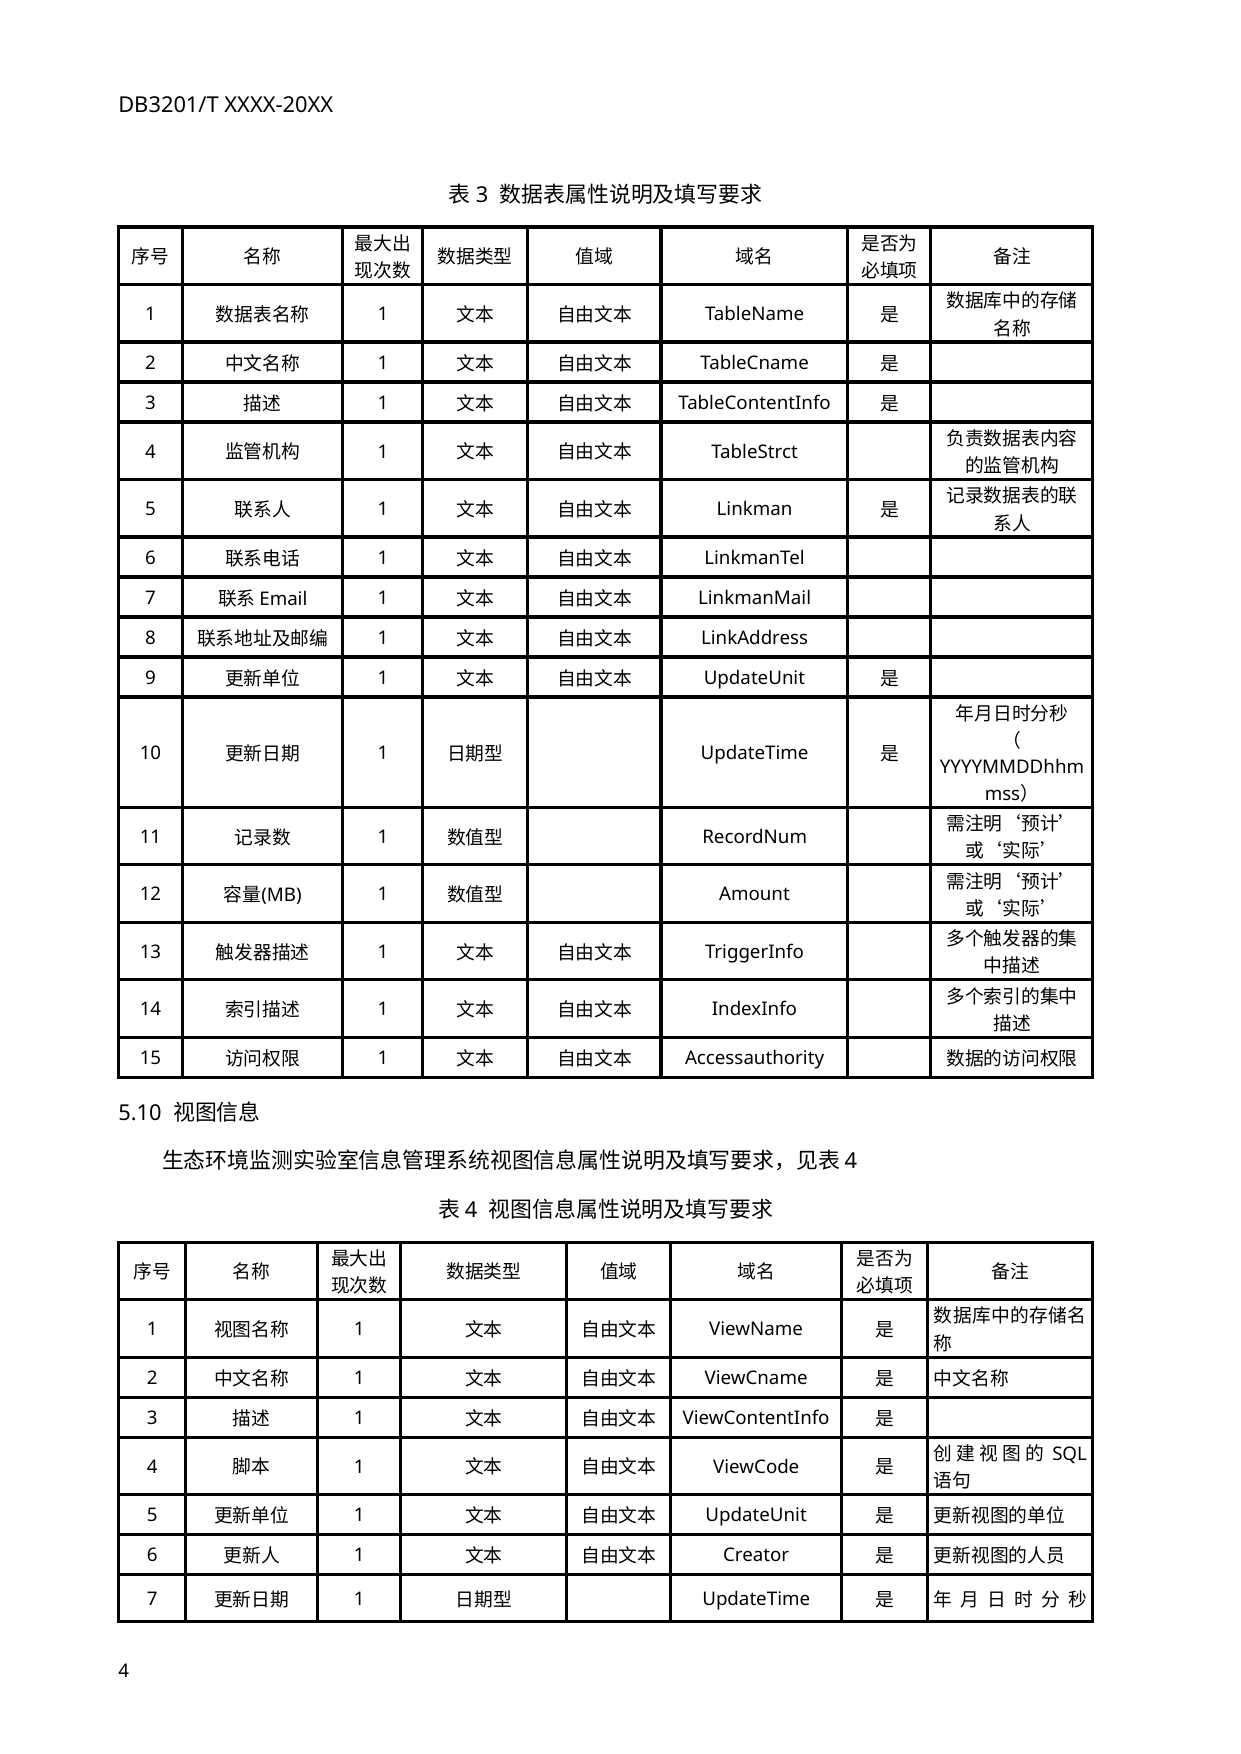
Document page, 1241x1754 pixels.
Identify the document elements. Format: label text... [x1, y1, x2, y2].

table_cell TriggerInfo [663, 924, 846, 978]
table_cell 1 [344, 344, 421, 380]
table_cell 数据表名称 [184, 286, 341, 340]
table_header 是否为必填项 [843, 1244, 926, 1298]
table_cell 更新日期 [184, 699, 341, 806]
table_cell 文本 [424, 924, 526, 978]
table_cell 是 [843, 1399, 926, 1436]
table_cell [849, 1039, 929, 1076]
table_cell 6 [120, 1536, 184, 1573]
table_cell 是 [849, 481, 929, 535]
table_cell IndexInfo [663, 981, 846, 1036]
table_cell 自由文本 [529, 579, 659, 615]
table_cell 3 [120, 1399, 184, 1436]
table_cell [849, 924, 929, 978]
table_cell 15 [120, 1039, 181, 1076]
table_header 名称 [187, 1244, 316, 1298]
table_cell 文本 [402, 1399, 565, 1436]
table_cell 2 [120, 1359, 184, 1396]
table_cell 7 [120, 1576, 184, 1620]
table_cell 是 [843, 1301, 926, 1356]
table_cell TableCname [663, 344, 846, 380]
table_cell 1 [344, 424, 421, 478]
table_cell UpdateTime [663, 699, 846, 806]
table_cell 需注明‘预计’或‘实际’ [932, 866, 1091, 921]
table_cell 脚本 [187, 1439, 316, 1493]
table_cell 6 [120, 539, 181, 575]
table_cell [932, 384, 1091, 420]
table_cell [932, 619, 1091, 655]
table_cell 更新视图的单位 [929, 1496, 1091, 1533]
table_cell Linkman [663, 481, 846, 535]
table_cell 13 [120, 924, 181, 978]
table_cell 数据的访问权限 [932, 1039, 1091, 1076]
table_cell 文本 [424, 579, 526, 615]
table_cell TableContentInfo [663, 384, 846, 420]
table_cell 4 [120, 424, 181, 478]
table_cell 7 [120, 579, 181, 615]
table_cell 1 [120, 286, 181, 340]
table_header 最大出现次数 [319, 1244, 399, 1298]
table_cell 1 [344, 659, 421, 695]
table_cell 自由文本 [568, 1359, 669, 1396]
table_cell 数值型 [424, 809, 526, 863]
table_cell 多个触发器的集中描述 [932, 924, 1091, 978]
table_cell 多个索引的集中描述 [932, 981, 1091, 1036]
table_cell 日期型 [402, 1576, 565, 1620]
table_cell 容量(MB) [184, 866, 341, 921]
table_cell 文本 [424, 1039, 526, 1076]
table_cell [849, 579, 929, 615]
table_cell 触发器描述 [184, 924, 341, 978]
table_cell 年月日时分秒（YYYYMMDDhhmmss） [932, 699, 1091, 806]
table_cell [529, 809, 659, 863]
table_cell 文本 [424, 424, 526, 478]
table_cell 记录数 [184, 809, 341, 863]
table_cell 1 [319, 1439, 399, 1493]
table_cell [568, 1576, 669, 1620]
table_cell 文本 [424, 539, 526, 575]
table_cell 描述 [187, 1399, 316, 1436]
table_cell ViewContentInfo [672, 1399, 840, 1436]
table_cell 11 [120, 809, 181, 863]
table_cell RecordNum [663, 809, 846, 863]
table_cell 1 [344, 619, 421, 655]
table_cell 联系地址及邮编 [184, 619, 341, 655]
table_cell 自由文本 [529, 286, 659, 340]
table_cell 数据库中的存储名称 [932, 286, 1091, 340]
table_cell 自由文本 [529, 481, 659, 535]
table_cell 1 [344, 1039, 421, 1076]
table_cell 自由文本 [529, 384, 659, 420]
table_cell 负责数据表内容的监管机构 [932, 424, 1091, 478]
table_cell [932, 579, 1091, 615]
table_cell 自由文本 [529, 619, 659, 655]
table_cell 更新单位 [187, 1496, 316, 1533]
table_cell [529, 866, 659, 921]
text 表 3 数据表属性说明及填写要求 [118, 177, 1093, 209]
table_cell [932, 344, 1091, 380]
table_header 序号 [120, 1244, 184, 1298]
table_header 最大出现次数 [344, 229, 421, 283]
table_cell 视图名称 [187, 1301, 316, 1356]
table_cell 自由文本 [529, 924, 659, 978]
table_cell [849, 809, 929, 863]
table_cell 1 [344, 579, 421, 615]
table_cell TableName [663, 286, 846, 340]
table_cell 文本 [402, 1496, 565, 1533]
table_cell 1 [319, 1576, 399, 1620]
table_cell Amount [663, 866, 846, 921]
table_cell 自由文本 [529, 424, 659, 478]
table_cell 1 [344, 286, 421, 340]
table_cell 数值型 [424, 866, 526, 921]
table_cell 文本 [402, 1301, 565, 1356]
table_cell 自由文本 [568, 1301, 669, 1356]
table_cell 自由文本 [568, 1439, 669, 1493]
table_cell 创建视图的SQL语句 [929, 1439, 1091, 1493]
table_cell 1 [344, 481, 421, 535]
text 生态环境监测实验室信息管理系统视图信息属性说明及填写要求，见表4 [118, 1143, 1093, 1176]
table_header 名称 [184, 229, 341, 283]
table_cell ViewCname [672, 1359, 840, 1396]
table_header 数据类型 [424, 229, 526, 283]
table_header 备注 [929, 1244, 1091, 1298]
table_cell LinkmanTel [663, 539, 846, 575]
table_cell 更新日期 [187, 1576, 316, 1620]
table_cell ViewCode [672, 1439, 840, 1493]
table_cell 是 [849, 699, 929, 806]
table_cell 文本 [402, 1439, 565, 1493]
table_cell LinkmanMail [663, 579, 846, 615]
table_cell 是 [849, 659, 929, 695]
table_cell 数据库中的存储名称 [929, 1301, 1091, 1356]
table_cell 自由文本 [568, 1399, 669, 1436]
table_cell 1 [344, 384, 421, 420]
table_cell 14 [120, 981, 181, 1036]
table_cell UpdateUnit [663, 659, 846, 695]
table_cell 日期型 [424, 699, 526, 806]
text 表 4 视图信息属性说明及填写要求 [118, 1192, 1093, 1224]
table_cell 是 [843, 1536, 926, 1573]
table_cell 是 [849, 384, 929, 420]
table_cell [929, 1576, 1091, 1620]
table_cell 1 [344, 866, 421, 921]
table_header 数据类型 [402, 1244, 565, 1298]
table_cell 自由文本 [568, 1496, 669, 1533]
table_cell 联系Email [184, 579, 341, 615]
table_cell 更新单位 [184, 659, 341, 695]
table_header 域名 [672, 1244, 840, 1298]
table_cell 1 [344, 981, 421, 1036]
table_cell 更新人 [187, 1536, 316, 1573]
table_cell 4 [120, 1439, 184, 1493]
table_cell 是 [843, 1496, 926, 1533]
table_cell 文本 [424, 659, 526, 695]
table_cell 1 [344, 924, 421, 978]
table_cell 需注明‘预计’或‘实际’ [932, 809, 1091, 863]
table_cell 自由文本 [568, 1536, 669, 1573]
table_cell 3 [120, 384, 181, 420]
table_cell 描述 [184, 384, 341, 420]
table_cell 文本 [424, 619, 526, 655]
table_cell 文本 [424, 481, 526, 535]
table_cell [932, 539, 1091, 575]
table_cell 是 [849, 286, 929, 340]
table_cell 自由文本 [529, 539, 659, 575]
table_cell 5 [120, 1496, 184, 1533]
table_header 域名 [663, 229, 846, 283]
table_cell 访问权限 [184, 1039, 341, 1076]
table_header 备注 [932, 229, 1091, 283]
table_cell 联系人 [184, 481, 341, 535]
table_cell 1 [319, 1496, 399, 1533]
table_cell 文本 [402, 1536, 565, 1573]
table_cell [849, 424, 929, 478]
table_cell [849, 866, 929, 921]
table_cell 索引描述 [184, 981, 341, 1036]
table_cell 5 [120, 481, 181, 535]
table_cell 自由文本 [529, 344, 659, 380]
table_cell UpdateUnit [672, 1496, 840, 1533]
table_cell [849, 619, 929, 655]
table_cell 1 [344, 809, 421, 863]
table_cell 中文名称 [929, 1359, 1091, 1396]
table_cell 是 [843, 1359, 926, 1396]
table_cell 8 [120, 619, 181, 655]
table_cell 12 [120, 866, 181, 921]
table_cell ViewName [672, 1301, 840, 1356]
table_cell 中文名称 [187, 1359, 316, 1396]
table_cell 文本 [424, 981, 526, 1036]
table_header 是否为必填项 [849, 229, 929, 283]
table_cell 自由文本 [529, 659, 659, 695]
table_cell UpdateTime [672, 1576, 840, 1620]
table_cell 1 [344, 699, 421, 806]
table_cell 记录数据表的联系人 [932, 481, 1091, 535]
table_cell 监管机构 [184, 424, 341, 478]
table_cell [529, 699, 659, 806]
table_header 值域 [529, 229, 659, 283]
table_cell 是 [849, 344, 929, 380]
table_cell 9 [120, 659, 181, 695]
table_cell 更新视图的人员 [929, 1536, 1091, 1573]
table_cell LinkAddress [663, 619, 846, 655]
table_cell [849, 981, 929, 1036]
table_cell 文本 [424, 286, 526, 340]
table_cell Accessauthority [663, 1039, 846, 1076]
table_header 值域 [568, 1244, 669, 1298]
table_cell 2 [120, 344, 181, 380]
table_cell [929, 1399, 1091, 1436]
table_cell 自由文本 [529, 1039, 659, 1076]
table_cell 1 [319, 1359, 399, 1396]
table_cell [932, 659, 1091, 695]
table_cell [849, 539, 929, 575]
table_header 序号 [120, 229, 181, 283]
table_cell 联系电话 [184, 539, 341, 575]
table_cell 1 [319, 1536, 399, 1573]
table_cell Creator [672, 1536, 840, 1573]
table_cell 中文名称 [184, 344, 341, 380]
table_cell 1 [319, 1301, 399, 1356]
table_cell 自由文本 [529, 981, 659, 1036]
list 视图信息 [118, 1095, 1093, 1127]
table_cell 1 [319, 1399, 399, 1436]
table_cell 1 [120, 1301, 184, 1356]
table_cell 是 [843, 1576, 926, 1620]
table_cell 10 [120, 699, 181, 806]
table_cell TableStrct [663, 424, 846, 478]
table_cell 文本 [424, 344, 526, 380]
table_cell 是 [843, 1439, 926, 1493]
table_cell 1 [344, 539, 421, 575]
table_cell 文本 [402, 1359, 565, 1396]
table_cell 文本 [424, 384, 526, 420]
